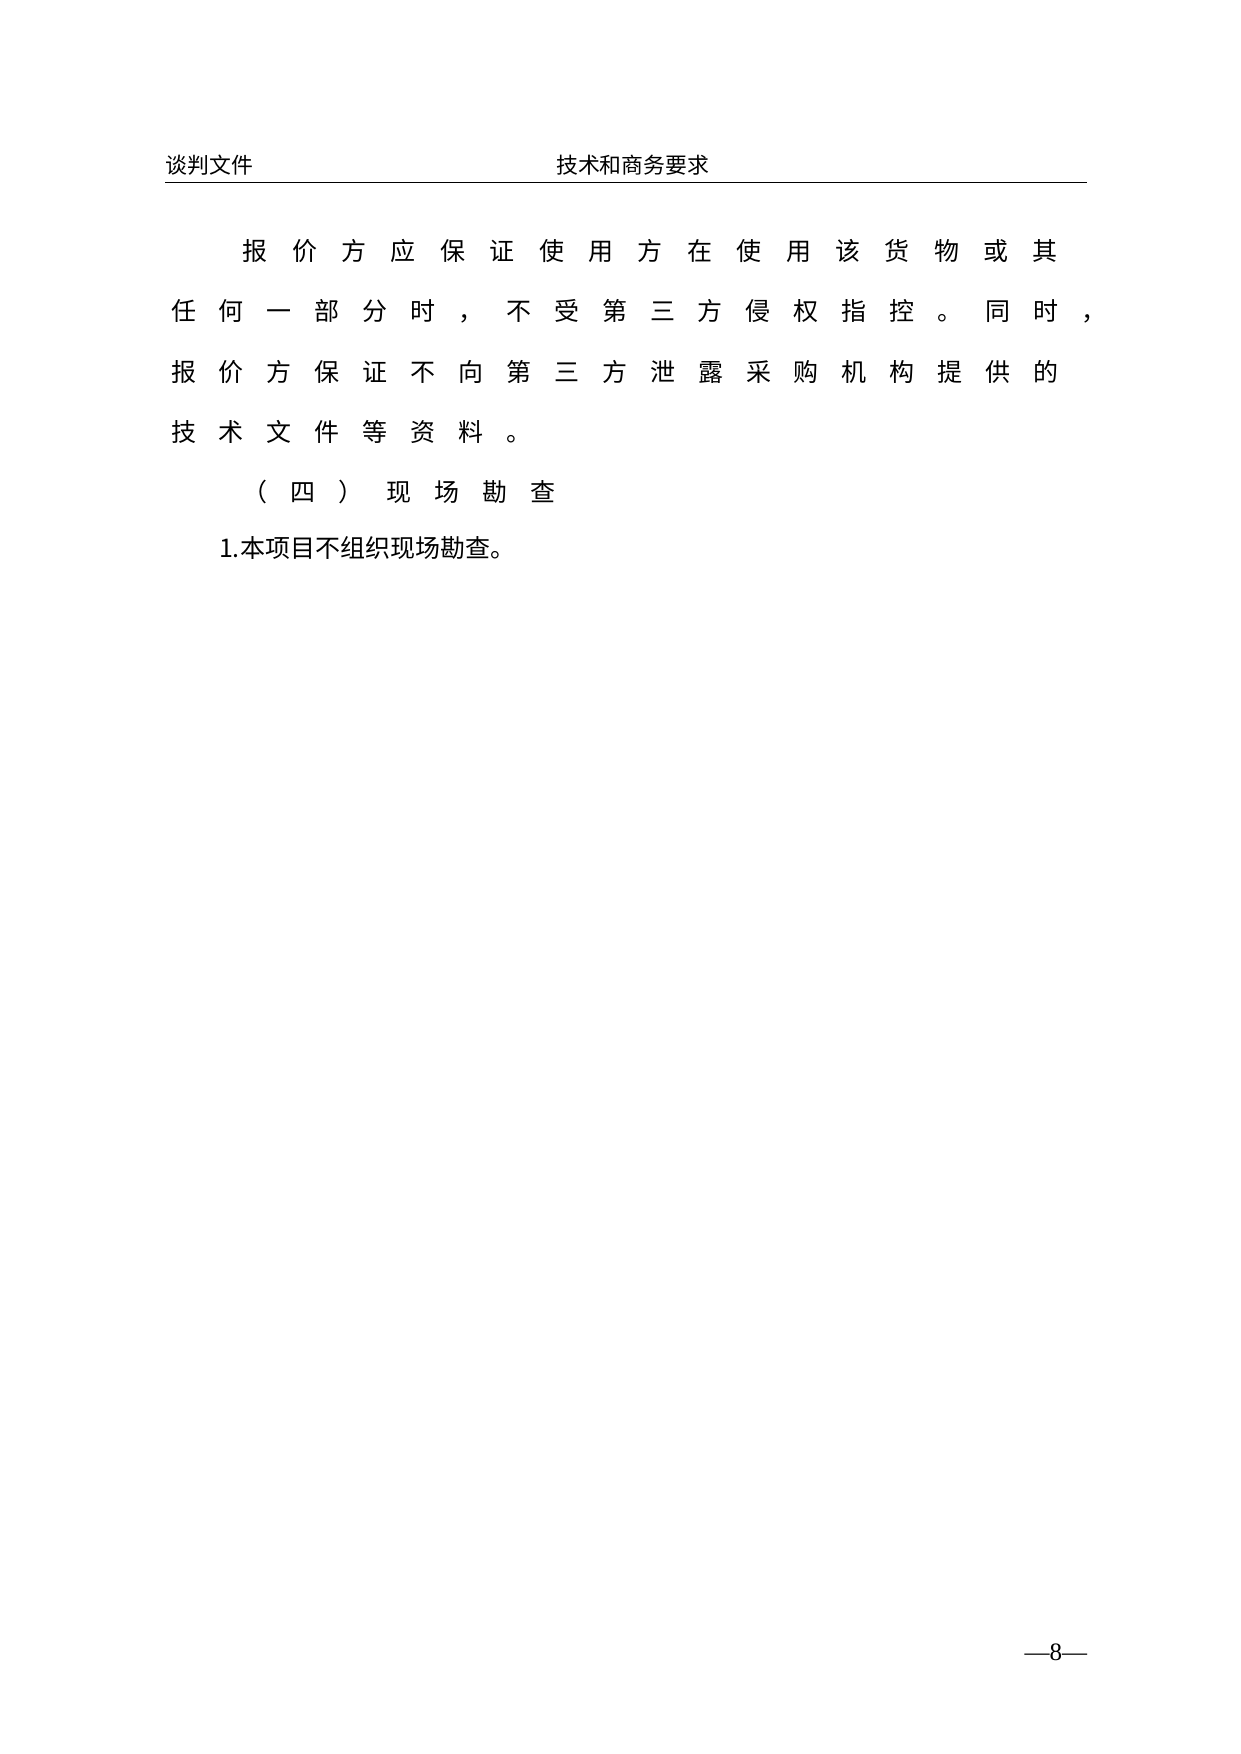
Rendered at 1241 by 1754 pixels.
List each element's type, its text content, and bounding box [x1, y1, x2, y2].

text （四）现场勘查 [171, 461, 1081, 521]
text 报价方应保证使用方在使用该货物或其任何一部分时，不受第三方侵权指控。同时，报价方保证不向第三方泄露采购机构提供的技术文件等资料。 [171, 219, 1081, 461]
text 1.本项目不组织现场勘查。 [171, 521, 1081, 567]
